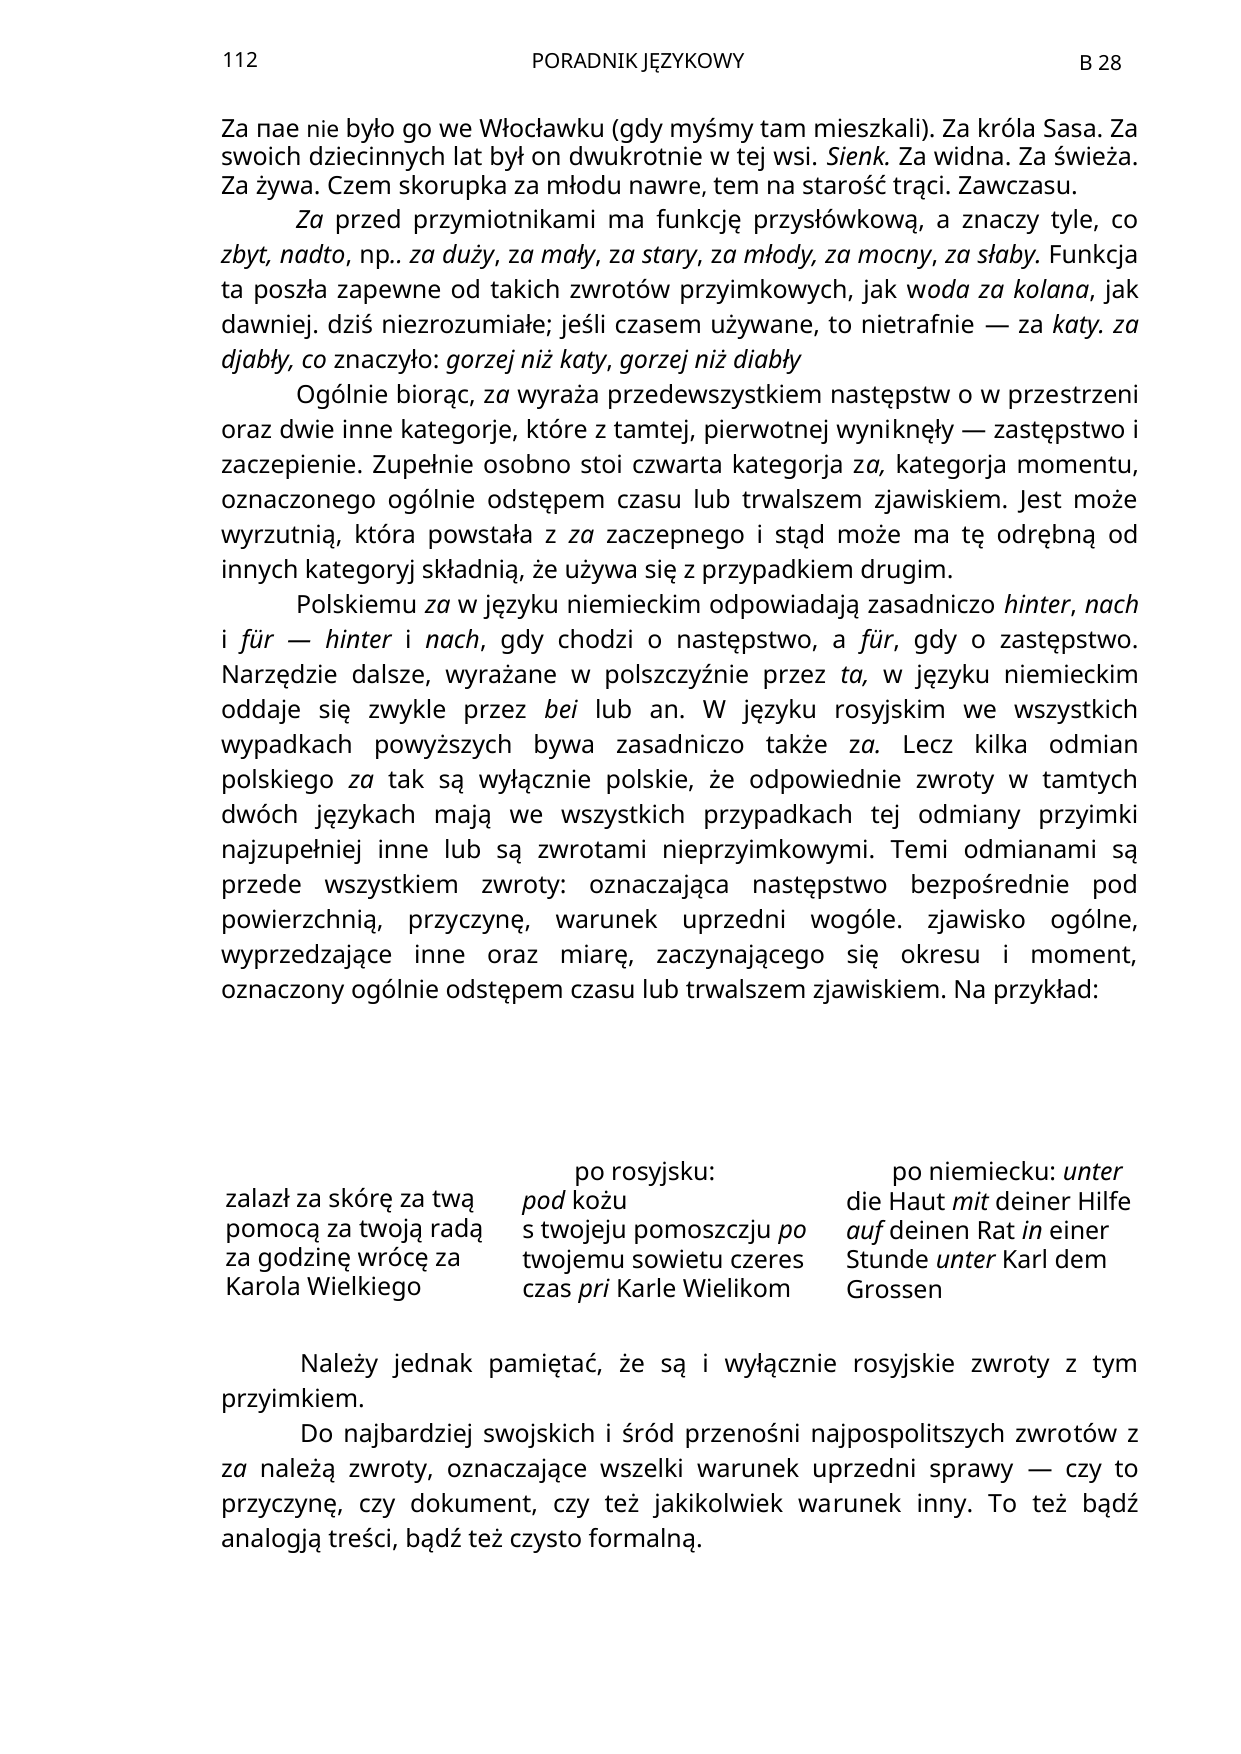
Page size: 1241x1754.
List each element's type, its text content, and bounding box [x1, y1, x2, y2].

text PORADNIK JĘZYKOWY [531, 52, 744, 72]
text zalazł za skórę za twą pomocą za twoją radą za godzinę wrócę za Karola Wielkiego [225, 1184, 506, 1302]
text s twojeju pomoszczju po twojemu sowietu czeres czas pri Karle Wielikom [522, 1216, 811, 1304]
text Polskiemu za w języku niemieckim odpowiadają zasadniczo hinter, nach i für — hinter i nach, gdy chodzi o następstwo, a für, gdy o zastępstwo. Narzędzie dalsze, wyrażane w polszczyźnie przez ta, w języku niemieckim oddaje się zwykle przez bei lub an. W języku rosyjskim we wszystkich wypadkach powyższych bywa zasadniczo także za. Lecz kilka odmian polskiego za tak są wyłącznie polskie, że odpowiednie zwroty w tamtych dwóch językach mają we wszystkich przypadkach tej odmiany przyimki najzupełniej inne lub są zwrotami nieprzyimkowymi. Temi odmianami są przede wszystkiem zwroty: oznaczająca następstwo bezpośrednie pod powierzchnią, przyczynę, warunek uprzedni wogóle. zjawisko ogólne, wyprzedzające inne oraz miarę, zaczynającego się okresu i moment, oznaczony ogólnie odstępem czasu lub trwalszem zjawiskiem. Na przykład: [221, 585, 1139, 1005]
text 112 [222, 51, 258, 72]
text Za пае nie było go we Włocławku (gdy myśmy tam mieszkali). Za króla Sasa. Za swoich dziecinnych lat był on dwukrotnie w tej wsi. Sienk. Za widna. Za świeża. Za żywa. Czem skorupka za młodu nawre, tem na starość trąci. Zawczasu. [221, 114, 1139, 200]
text Należy jednak pamiętać, że są i wyłącznie rosyjskie zwroty z tym przyimkiem. [221, 1345, 1139, 1415]
text po niemiecku: unter die Haut mit deiner Hilfe auf deinen Rat in einer Stunde unter Karl dem Grossen [846, 1157, 1136, 1304]
text Za przed przymiotnikami ma funkcję przysłówkową, a znaczy tyle, co zbyt, nadto, np.. za duży, za mały, za stary, za młody, za mocny, za słaby. Funkcja ta poszła zapewne od takich zwrotów przyimkowych, jak woda za kolana, jak dawniej. dziś niezrozumiałe; jeśli czasem używane, to nietrafnie — za katy. zа djabły, co znaczyło: gorzej niż katy, gorzej niż diabły [221, 200, 1139, 375]
text Ogólnie biorąc, za wyraża przedewszystkiem następstw o w przestrzeni oraz dwie inne kategorje, które z tamtej, pierwotnej wyniknęły — zastępstwo i zaczepienie. Zupełnie osobno stoi czwarta kategorja zа, kategorja momentu, oznaczonego ogólnie odstępem czasu lub trwalszem zjawiskiem. Jest może wyrzutnią, która powstała z za zaczepnego i stąd może ma tę odrębną od innych kategoryj składnią, że używa się z przypadkiem drugim. [221, 375, 1139, 585]
text po rosyjsku: pod kożu [522, 1157, 732, 1216]
text Do najbardziej swojskich i śród przenośni najpospolitszych zwrotów z za należą zwroty, oznaczające wszelki warunek uprzedni sprawy — czy to przyczynę, czy dokument, czy też jakikolwiek warunek inny. To też bądź analogją treści, bądź też czysto formalną. [221, 1415, 1139, 1555]
text В 28 [1079, 53, 1122, 74]
